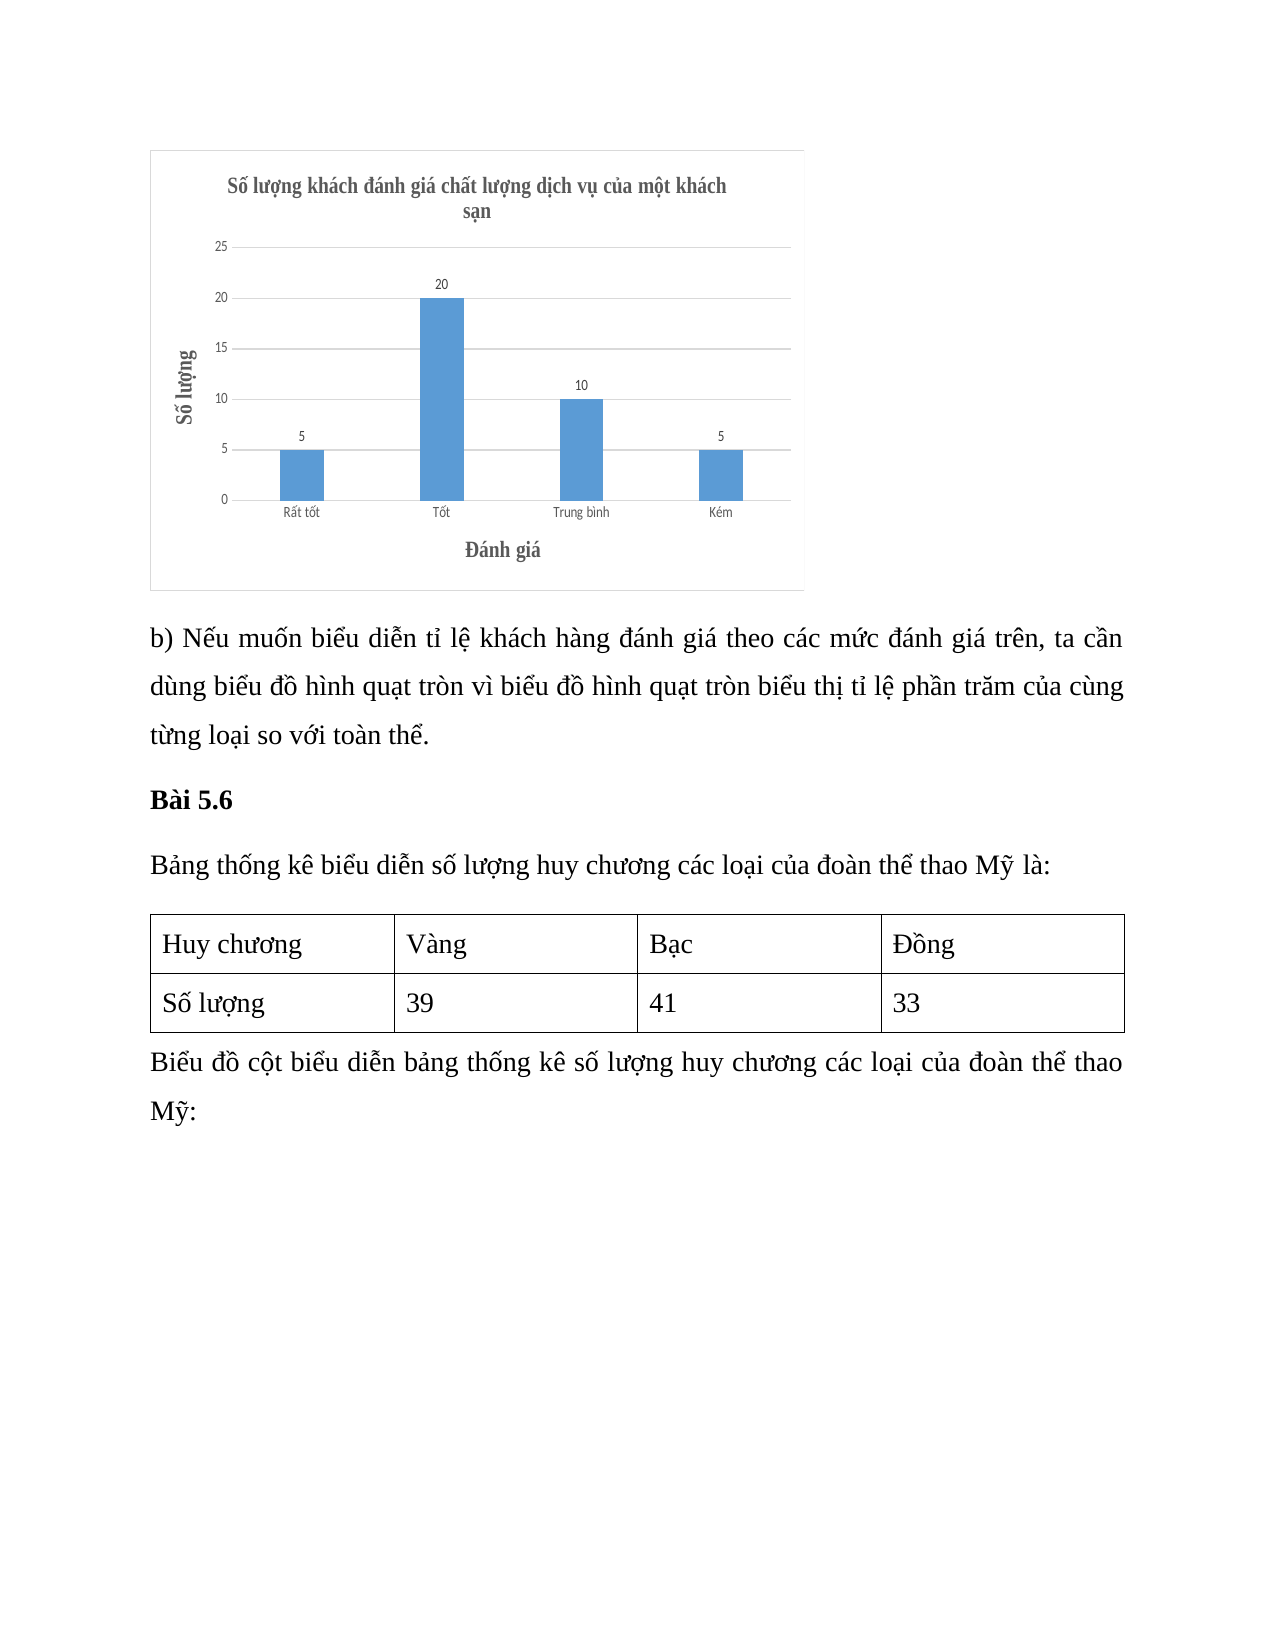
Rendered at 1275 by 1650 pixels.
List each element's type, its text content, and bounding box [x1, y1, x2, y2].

text Bảng thống kê biểu diễn số lượng huy chương các loại của đoàn thể thao Mỹ là: [150, 848, 1125, 881]
table_header Vàng [395, 915, 637, 973]
table_cell 39 [395, 974, 637, 1032]
table_header Huy chương [151, 915, 394, 973]
table_cell 41 [638, 974, 881, 1032]
table_header Đồng [882, 915, 1124, 973]
table_header Bạc [638, 915, 881, 973]
table_cell Số lượng [151, 974, 394, 1032]
text b) Nếu muốn biểu diễn tỉ lệ khách hàng đánh giá theo các mức đánh giá trên, ta cần dùng biểu đồ hình quạt tròn vì biểu đồ hình quạt tròn biểu thị tỉ lệ phần trăm của cùng từng loại so với toàn thể. [150, 621, 1125, 750]
text Biểu đồ cột biểu diễn bảng thống kê số lượng huy chương các loại của đoàn thể thao Mỹ: [150, 1045, 1125, 1126]
text Bài 5.6 [150, 783, 1125, 816]
table_cell 33 [882, 974, 1124, 1032]
